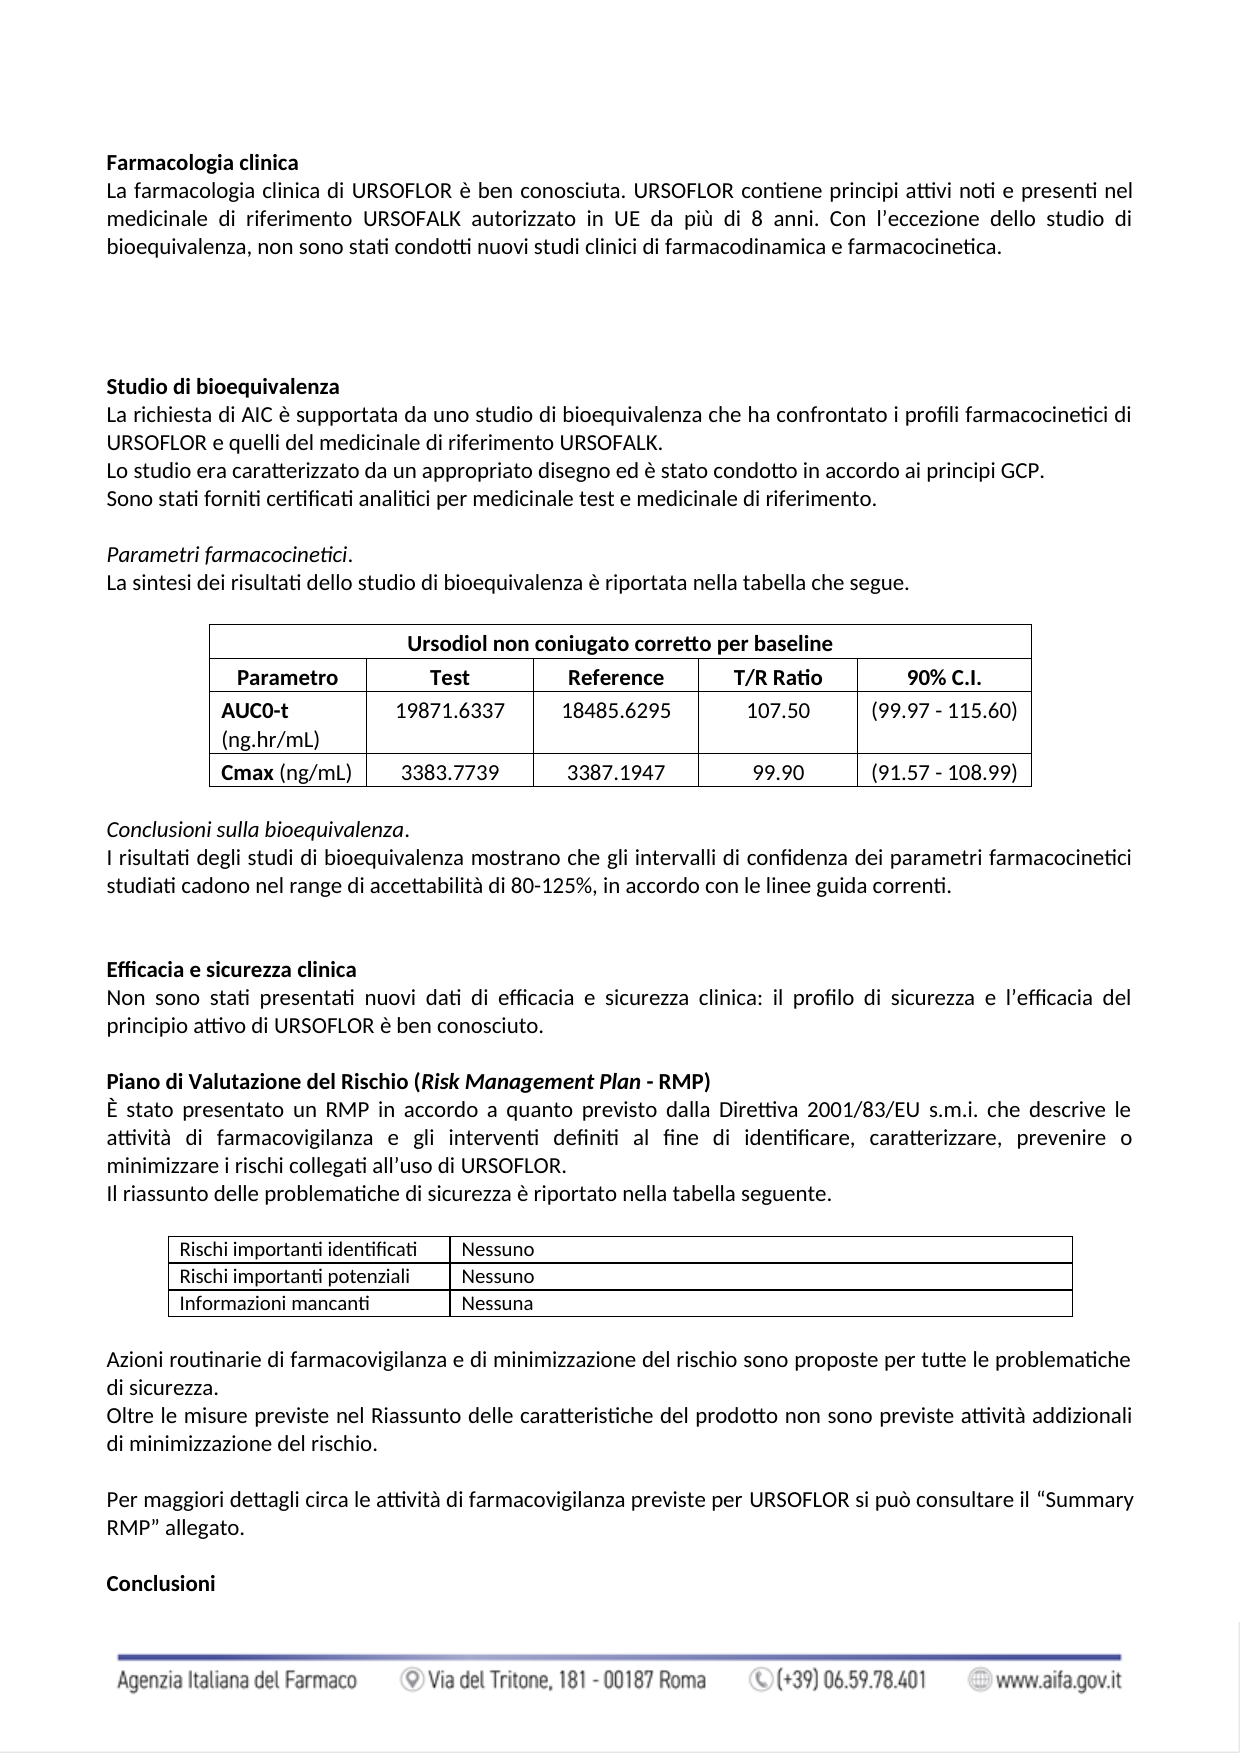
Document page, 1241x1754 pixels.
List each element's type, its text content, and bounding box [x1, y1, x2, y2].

table_cell Parametro [210, 659, 366, 691]
table_header Nessuno [451, 1237, 1072, 1262]
text Farmacologia clinica [106, 148, 1133, 176]
list È stato presentato un RMP in accordo a quanto previsto dalla Direttiva 2001/83/EU s.m.i. che descrive le attività di farmacovigilanza e gli interventi definiti al fine di identificare, caratterizzare, prevenire o minimizzare i rischi collegati all’uso di URSOFLOR. [106, 1096, 1134, 1179]
table_cell Rischi importanti potenziali [169, 1264, 449, 1289]
text Studio di bioequivalenza [106, 372, 1134, 400]
table_cell 19871.6337 [367, 692, 533, 753]
text Parametri farmacocinetici. [106, 540, 1134, 568]
table_cell T/R Ratio [699, 659, 857, 691]
list Il riassunto delle problematiche di sicurezza è riportato nella tabella seguente. [106, 1179, 1134, 1208]
table_cell (99.97 - 115.60) [858, 692, 1031, 753]
table_cell Nessuno [451, 1264, 1072, 1289]
list Sono stati forniti certificati analitici per medicinale test e medicinale di riferimento. [106, 484, 1134, 512]
table_cell Reference [534, 659, 698, 691]
text Efficacia e sicurezza clinica [106, 955, 1134, 983]
text Conclusioni sulla bioequivalenza. [106, 815, 1134, 843]
table_cell 107.50 [699, 692, 857, 753]
table_cell AUC0-t (ng.hr/mL) [210, 692, 366, 753]
picture [0, 1622, 1241, 1754]
table_cell 3387.1947 [534, 754, 698, 786]
table_cell Nessuna [451, 1291, 1072, 1316]
table_cell 99.90 [699, 754, 857, 786]
table_cell (91.57 - 108.99) [858, 754, 1031, 786]
table_cell Informazioni mancanti [169, 1291, 449, 1316]
list Per maggiori dettagli circa le attività di farmacovigilanza previste per URSOFLOR si può consultare il “Summary RMP” allegato. [106, 1485, 1134, 1541]
text Oltre le misure previste nel Riassunto delle caratteristiche del prodotto non sono previste attività addizionali di minimizzazione del rischio. [106, 1401, 1134, 1457]
table_cell Test [367, 659, 533, 691]
table_cell Cmax (ng/mL) [210, 754, 366, 786]
text Non sono stati presentati nuovi dati di efficacia e sicurezza clinica: il profilo di sicurezza e l’efficacia del principio attivo di URSOFLOR è ben conosciuto. [106, 983, 1134, 1039]
table_cell 3383.7739 [367, 754, 533, 786]
text La sintesi dei risultati dello studio di bioequivalenza è riportata nella tabella che segue. [106, 568, 1134, 596]
list Piano di Valutazione del Rischio (Risk Management Plan - RMP) [106, 1067, 1134, 1096]
text I risultati degli studi di bioequivalenza mostrano che gli intervalli di confidenza dei parametri farmacocinetici studiati cadono nel range di accettabilità di 80-125%, in accordo con le linee guida correnti. [106, 843, 1134, 899]
list Lo studio era caratterizzato da un appropriato disegno ed è stato condotto in accordo ai principi GCP. [106, 456, 1134, 484]
table_cell 18485.6295 [534, 692, 698, 753]
table_header Ursodiol non coniugato corretto per baseline [210, 625, 1031, 658]
text La farmacologia clinica di URSOFLOR è ben conosciuta. URSOFLOR contiene principi attivi noti e presenti nel medicinale di riferimento URSOFALK autorizzato in UE da più di 8 anni. Con l’eccezione dello studio di bioequivalenza, non sono stati condotti nuovi studi clinici di farmacodinamica e farmacocinetica. [106, 176, 1134, 260]
list Conclusioni [106, 1569, 1134, 1597]
list Azioni routinarie di farmacovigilanza e di minimizzazione del rischio sono proposte per tutte le problematiche di sicurezza. [106, 1345, 1134, 1401]
table_cell 90% C.I. [858, 659, 1031, 691]
table_header Rischi importanti identificati [169, 1237, 449, 1262]
text La richiesta di AIC è supportata da uno studio di bioequivalenza che ha confrontato i profili farmacocinetici di URSOFLOR e quelli del medicinale di riferimento URSOFALK. [106, 400, 1134, 456]
